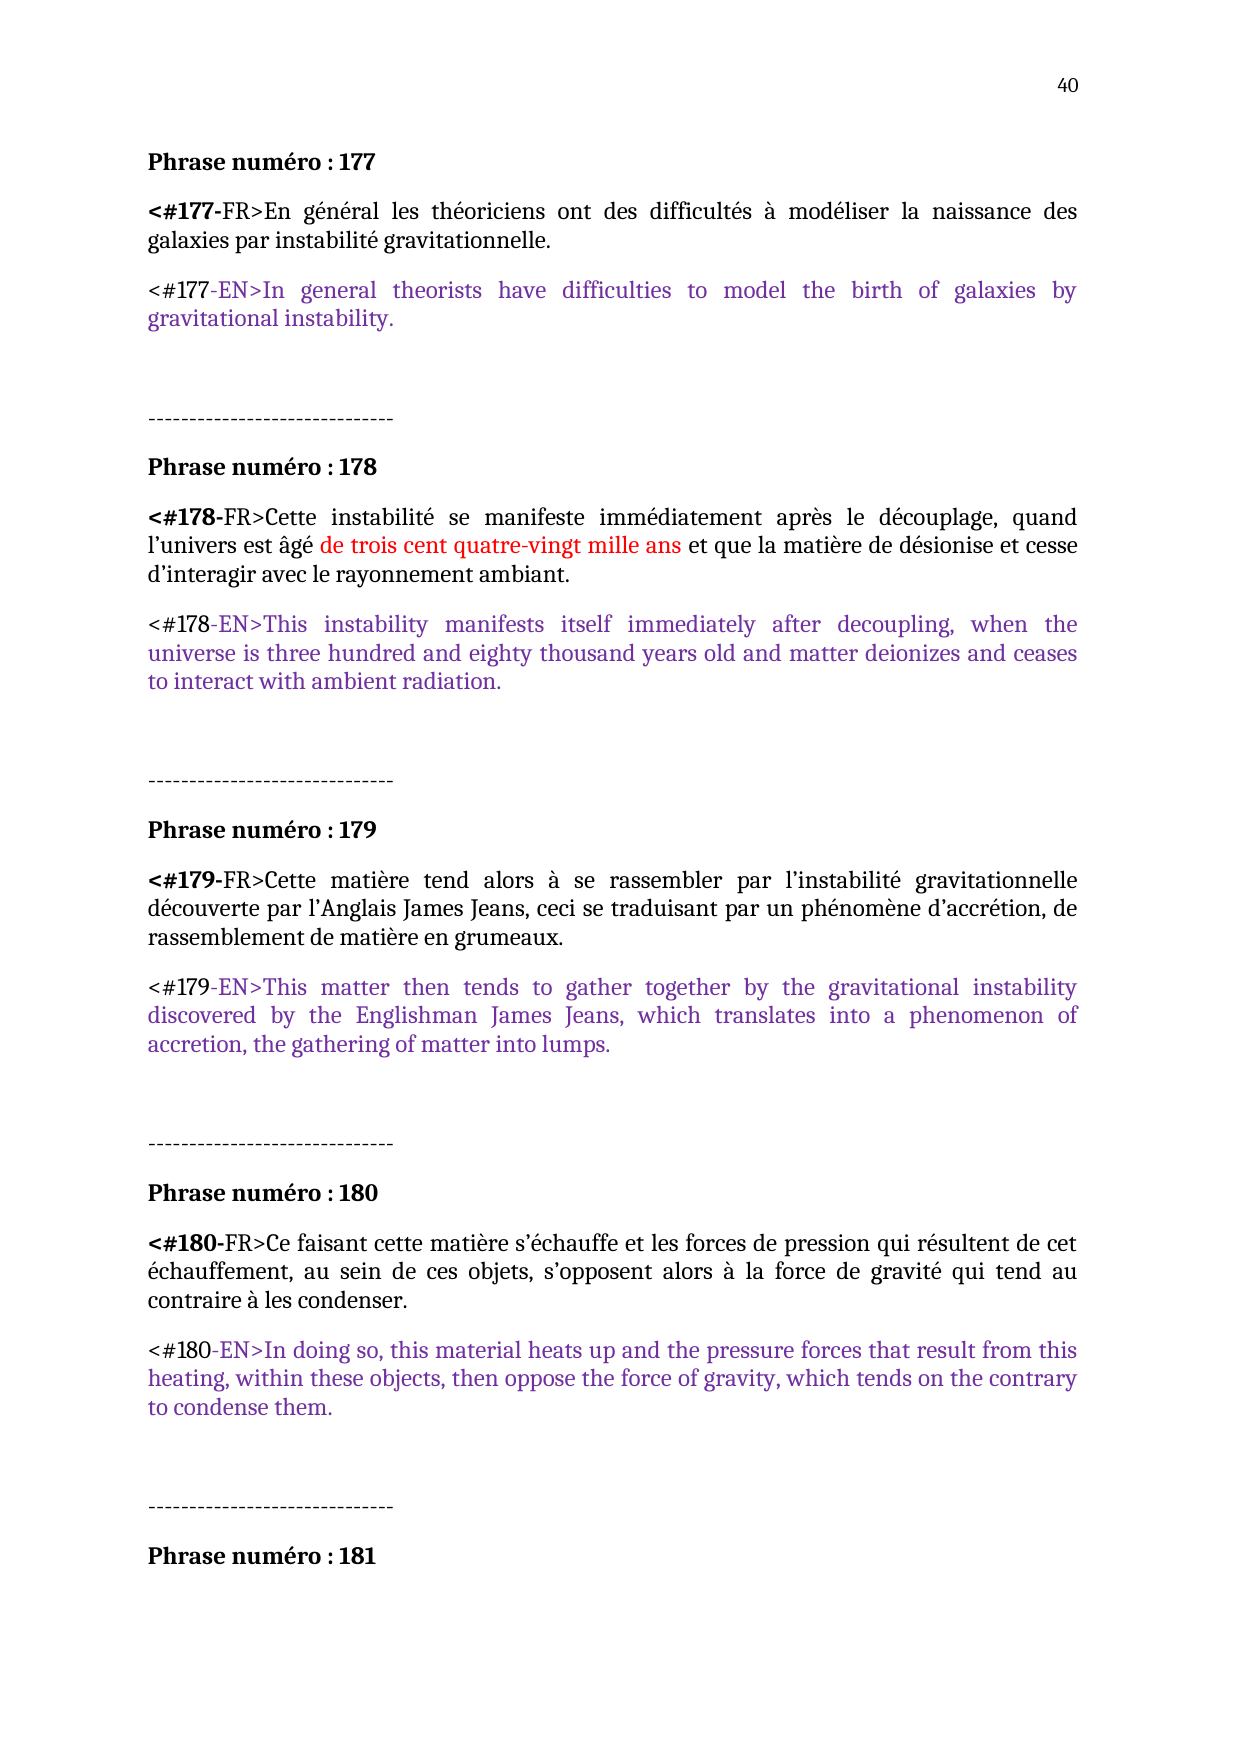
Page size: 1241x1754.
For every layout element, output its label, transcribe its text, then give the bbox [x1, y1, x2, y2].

text <#177-FR>En général les théoriciens ont des difficultés à modéliser la naissance des galaxies par instabilité gravitationnelle. [148, 197, 1078, 255]
text <#179-FR>Cette matière tend alors à se rassembler par l’instabilité gravitationnelle découverte par l’Anglais James Jeans, ceci se traduisant par un phénomène d’accrétion, de rassemblement de matière en grumeaux. [148, 866, 1078, 952]
text ------------------------------ [148, 766, 1078, 795]
text ------------------------------ [148, 403, 1078, 432]
text Phrase numéro : 181 [148, 1542, 1078, 1571]
text <#180-FR>Ce faisant cette matière s’échauffe et les forces de pression qui résultent de cet échauffement, au sein de ces objets, s’opposent alors à la force de gravité qui tend au contraire à les condenser. [148, 1228, 1078, 1315]
text Phrase numéro : 178 [148, 453, 1078, 482]
text <#178-EN>This instability manifests itself immediately after decoupling, when the universe is three hundred and eighty thousand years old and matter deionizes and ceases to interact with ambient radiation. [148, 610, 1078, 696]
text <#177-EN>In general theorists have difficulties to model the birth of galaxies by gravitational instability. [148, 276, 1078, 333]
text Phrase numéro : 180 [148, 1179, 1078, 1208]
text Phrase numéro : 177 [148, 148, 1078, 176]
text <#179-EN>This matter then tends to gather together by the gravitational instability discovered by the Englishman James Jeans, which translates into a phenomenon of accretion, the gathering of matter into lumps. [148, 973, 1078, 1059]
text <#180-EN>In doing so, this material heats up and the pressure forces that result from this heating, within these objects, then oppose the force of gravity, which tends on the contrary to condense them. [148, 1336, 1078, 1422]
text ------------------------------ [148, 1129, 1078, 1158]
text Phrase numéro : 179 [148, 816, 1078, 845]
text ------------------------------ [148, 1492, 1078, 1521]
text <#178-FR>Cette instabilité se manifeste immédiatement après le découplage, quand l’univers est âgé de trois cent quatre-vingt mille ans et que la matière de désionise et cesse d’interagir avec le rayonnement ambiant. [148, 503, 1078, 589]
